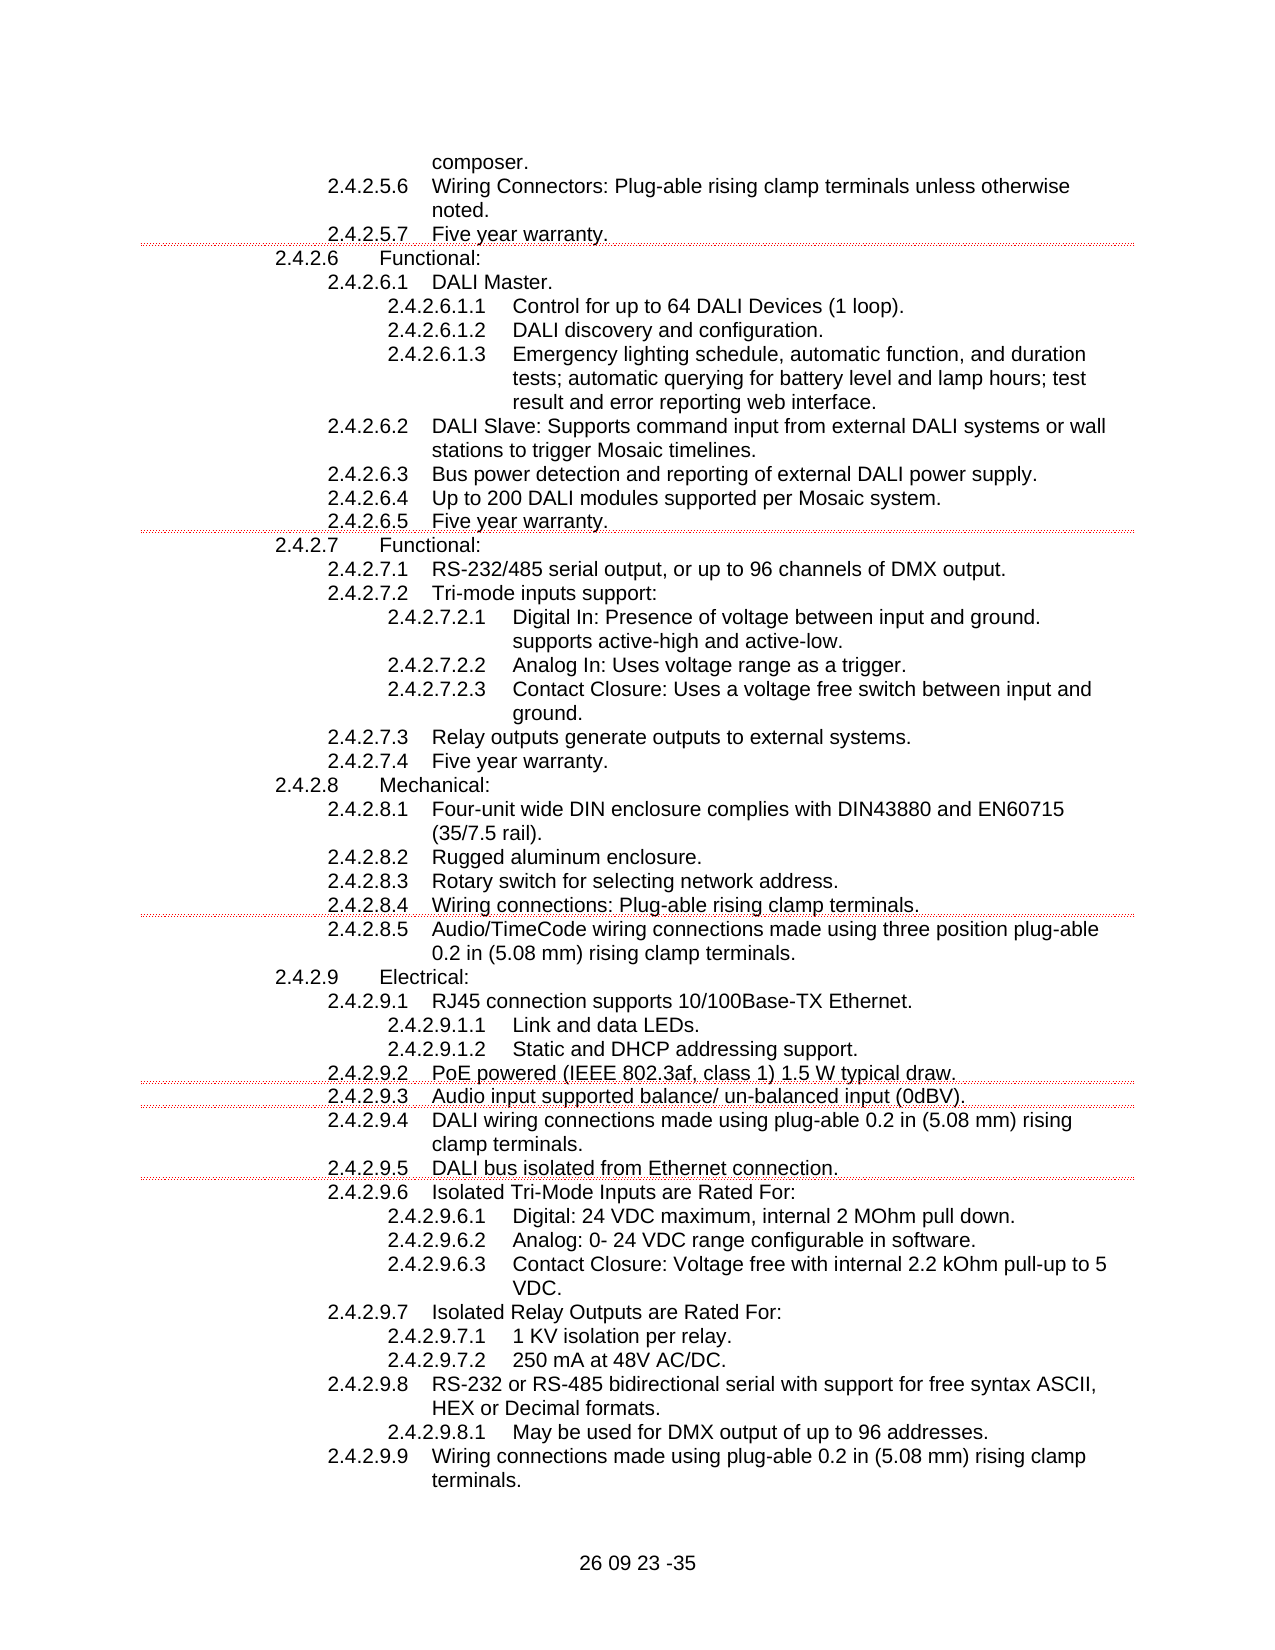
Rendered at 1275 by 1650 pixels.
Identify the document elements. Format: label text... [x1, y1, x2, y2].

list Static and DHCP addressing support. [387, 1036, 1125, 1060]
list Four-unit wide DIN enclosure complies with DIN43880 and EN60715 (35/7.5 rail). [327, 797, 1125, 845]
list RS-232/485 serial output, or up to 96 channels of DMX output. [327, 557, 1125, 581]
list Electrical: [275, 964, 1125, 988]
list Functional: [275, 533, 1125, 557]
list DALI Master. [327, 270, 1125, 294]
list Wiring connections: Plug-able rising clamp terminals. [327, 893, 1125, 917]
list PoE powered (IEEE 802.3af, class 1) 1.5 W typical draw. [327, 1060, 1125, 1084]
list May be used for DMX output of up to 96 addresses. [387, 1420, 1125, 1444]
list Analog: 0- 24 VDC range configurable in software. [387, 1228, 1125, 1252]
list Contact Closure: Voltage free with internal 2.2 kOhm pull-up to 5 VDC. [387, 1252, 1125, 1300]
list RS-232 or RS-485 bidirectional serial with support for free syntax ASCII, HEX or Decimal formats. [327, 1372, 1125, 1420]
list Audio/TimeCode wiring connections made using three position plug-able 0.2 in (5.08 mm) rising clamp terminals. [327, 917, 1125, 964]
list Up to 200 DALI modules supported per Mosaic system. [327, 485, 1125, 509]
list Analog In: Uses voltage range as a trigger. [387, 653, 1125, 677]
list Bus power detection and reporting of external DALI power supply. [327, 461, 1125, 485]
list Functional: [275, 246, 1125, 270]
list DALI wiring connections made using plug-able 0.2 in (5.08 mm) rising clamp terminals. [327, 1108, 1125, 1156]
list Rotary switch for selecting network address. [327, 869, 1125, 893]
list Isolated Relay Outputs are Rated For: [327, 1300, 1125, 1324]
list Digital In: Presence of voltage between input and ground. supports active-high and active-low. [387, 605, 1125, 653]
list Wiring connections made using plug-able 0.2 in (5.08 mm) rising clamp terminals. [327, 1444, 1125, 1492]
list Tri-mode inputs support: [327, 581, 1125, 605]
list Link and data LEDs. [387, 1012, 1125, 1036]
list Rugged aluminum enclosure. [327, 845, 1125, 869]
list Mechanical: [275, 773, 1125, 797]
list 1 KV isolation per relay. [387, 1324, 1125, 1348]
list Relay outputs generate outputs to external systems. [327, 725, 1125, 749]
list 250 mA at 48V AC/DC. [387, 1348, 1125, 1372]
list Emergency lighting schedule, automatic function, and duration tests; automatic querying for battery level and lamp hours; test result and error reporting web interface. [387, 342, 1125, 413]
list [327, 150, 1125, 174]
list Isolated Tri-Mode Inputs are Rated For: [327, 1180, 1125, 1204]
list DALI bus isolated from Ethernet connection. [327, 1156, 1125, 1180]
list Contact Closure: Uses a voltage free switch between input and ground. [387, 677, 1125, 725]
list Five year warranty. [327, 509, 1125, 533]
list Digital: 24 VDC maximum, internal 2 MOhm pull down. [387, 1204, 1125, 1228]
list DALI Slave: Supports command input from external DALI systems or wall stations to trigger Mosaic timelines. [327, 413, 1125, 461]
list Audio input supported balance/ un-balanced input (0dBV). [327, 1084, 1125, 1108]
list Wiring Connectors: Plug-able rising clamp terminals unless otherwise noted. [327, 174, 1125, 222]
list RJ45 connection supports 10/100Base-TX Ethernet. [327, 988, 1125, 1012]
list Five year warranty. [327, 222, 1125, 246]
list Control for up to 64 DALI Devices (1 loop). [387, 294, 1125, 318]
list DALI discovery and configuration. [387, 318, 1125, 342]
list Five year warranty. [327, 749, 1125, 773]
